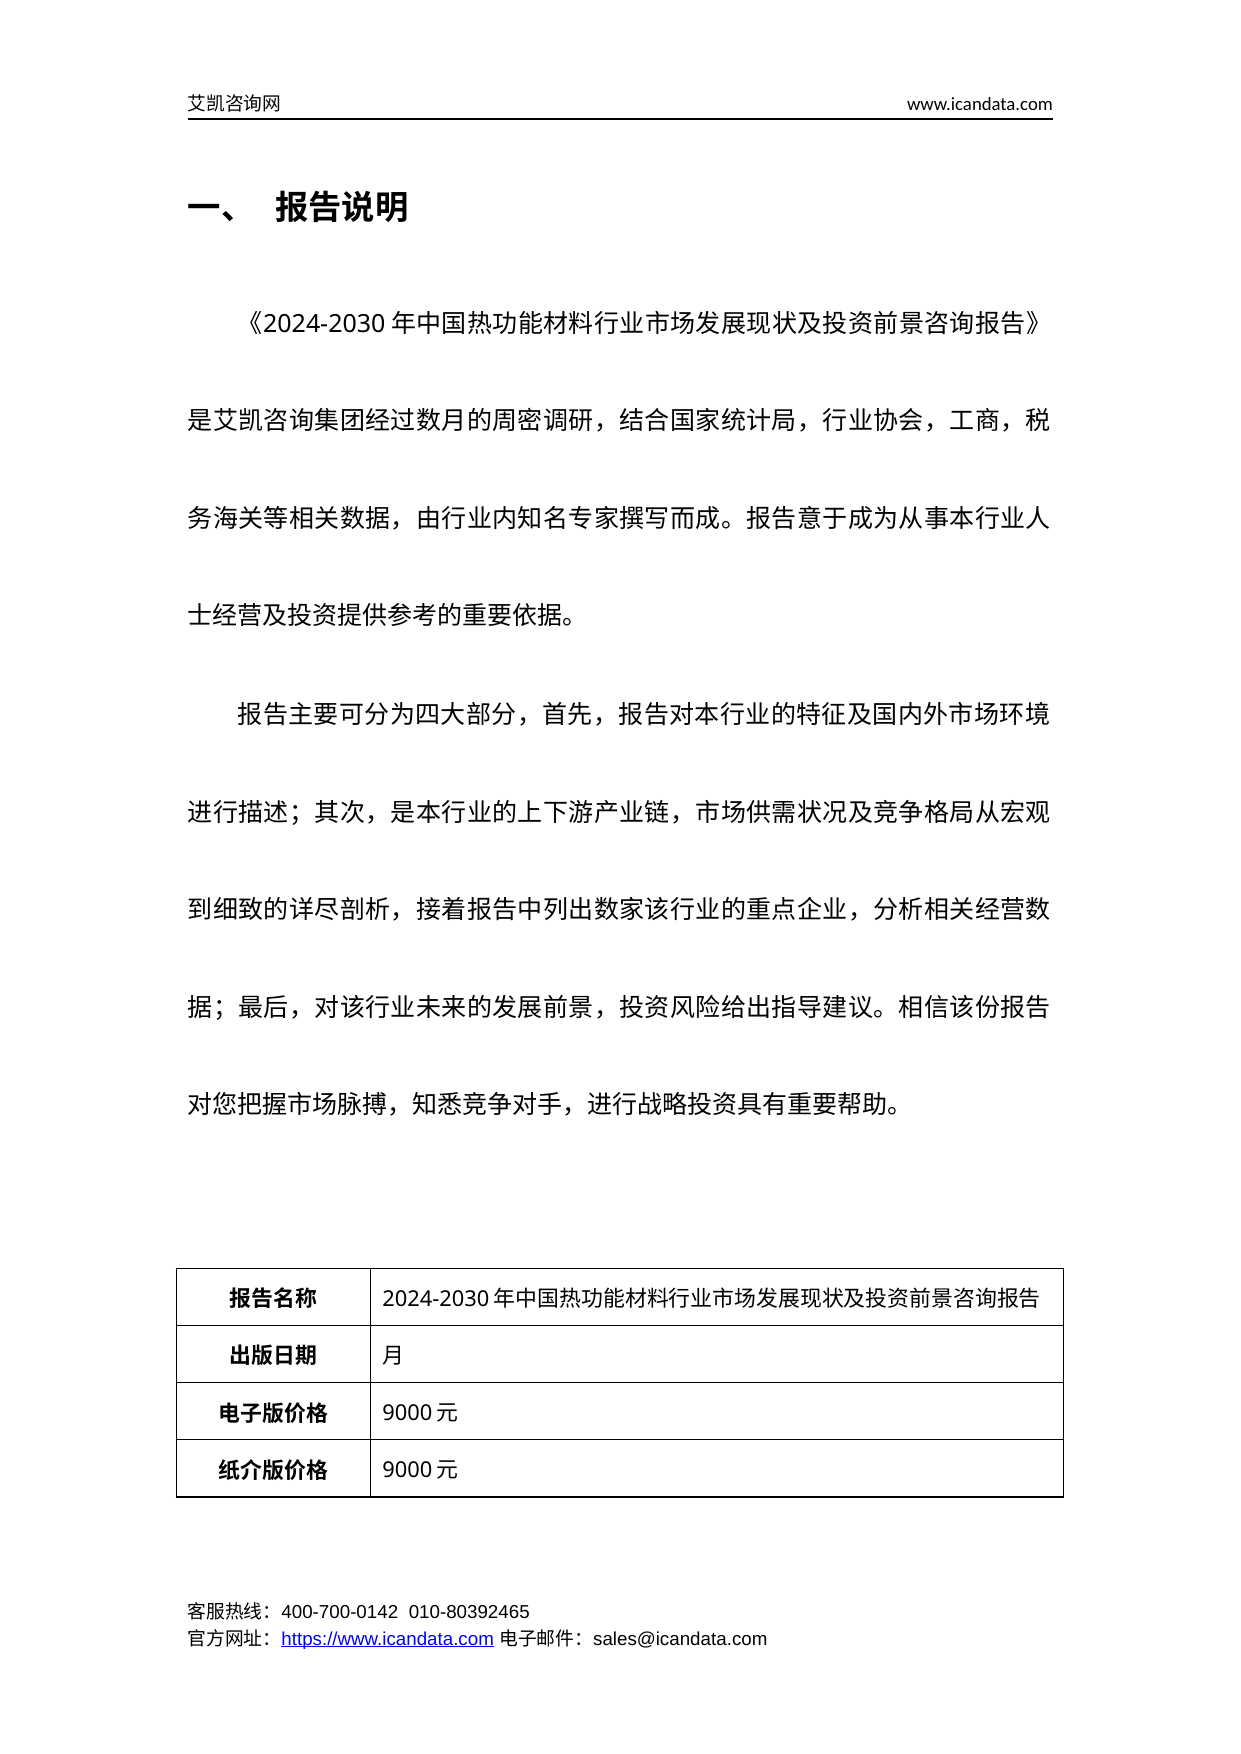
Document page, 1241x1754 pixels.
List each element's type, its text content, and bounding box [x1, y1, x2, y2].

table_cell 月 [371, 1326, 1063, 1382]
table_cell 9000元 [371, 1383, 1063, 1439]
table_cell 纸介版价格 [177, 1440, 370, 1496]
text 《2024-2030年中国热功能材料行业市场发展现状及投资前景咨询报告》是艾凯咨询集团经过数月的周密调研，结合国家统计局，行业协会，工商，税务海关等相关数据，由行业内知名专家撰写而成。报告意于成为从事本行业人士经营及投资提供参考的重要依据。 [187, 289, 1053, 646]
table_cell 出版日期 [177, 1326, 370, 1382]
table_header 报告名称 [177, 1269, 370, 1325]
table_header 2024-2030年中国热功能材料行业市场发展现状及投资前景咨询报告 [371, 1269, 1063, 1325]
subtitle 报告说明 [187, 172, 1053, 237]
table_cell 9000元 [371, 1440, 1063, 1496]
text 报告主要可分为四大部分，首先，报告对本行业的特征及国内外市场环境进行描述；其次，是本行业的上下游产业链，市场供需状况及竞争格局从宏观到细致的详尽剖析，接着报告中列出数家该行业的重点企业，分析相关经营数据；最后，对该行业未来的发展前景，投资风险给出指导建议。相信该份报告对您把握市场脉搏，知悉竞争对手，进行战略投资具有重要帮助。 [187, 681, 1053, 1136]
table_cell 电子版价格 [177, 1383, 370, 1439]
